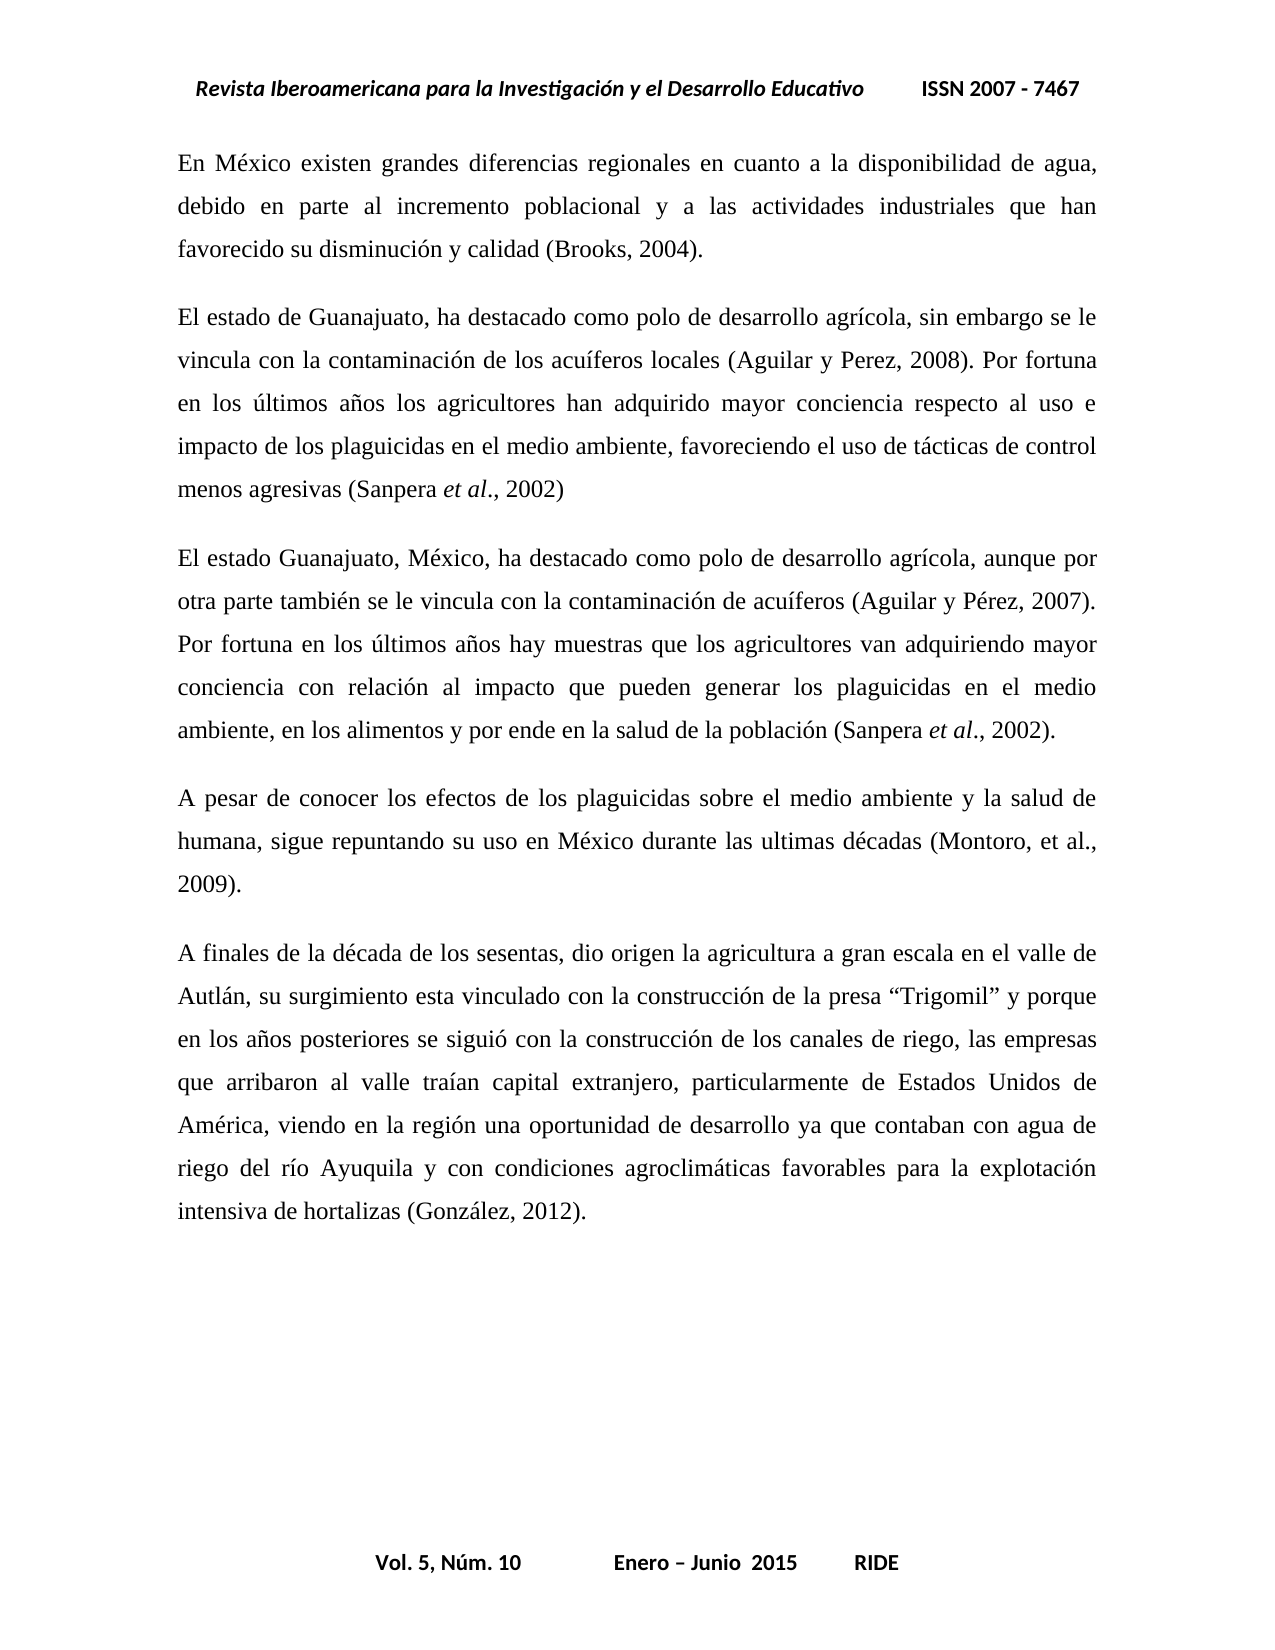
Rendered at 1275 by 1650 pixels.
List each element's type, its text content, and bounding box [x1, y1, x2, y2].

text A finales de la década de los sesentas, dio origen la agricultura a gran escala en el valle de Autlán, su surgimiento esta vinculado con la construcción de la presa “Trigomil” y porque en los años posteriores se siguió con la construcción de los canales de riego, las empresas que arribaron al valle traían capital extranjero, particularmente de Estados Unidos de América, viendo en la región una oportunidad de desarrollo ya que contaban con agua de riego del río Ayuquila y con condiciones agroclimáticas favorables para la explotación intensiva de hortalizas (González, 2012). [177, 938, 1098, 1225]
text El estado Guanajuato, México, ha destacado como polo de desarrollo agrícola, aunque por otra parte también se le vincula con la contaminación de acuíferos (Aguilar y Pérez, 2007). Por fortuna en los últimos años hay muestras que los agricultores van adquiriendo mayor conciencia con relación al impacto que pueden generar los plaguicidas en el medio ambiente, en los alimentos y por ende en la salud de la población (Sanpera et al., 2002). [177, 543, 1098, 744]
text El estado de Guanajuato, ha destacado como polo de desarrollo agrícola, sin embargo se le vincula con la contaminación de los acuíferos locales (Aguilar y Perez, 2008). Por fortuna en los últimos años los agricultores han adquirido mayor conciencia respecto al uso e impacto de los plaguicidas en el medio ambiente, favoreciendo el uso de tácticas de control menos agresivas (Sanpera et al., 2002) [177, 302, 1098, 503]
text En México existen grandes diferencias regionales en cuanto a la disponibilidad de agua, debido en parte al incremento poblacional y a las actividades industriales que han favorecido su disminución y calidad (Brooks, 2004). [177, 148, 1098, 263]
text A pesar de conocer los efectos de los plaguicidas sobre el medio ambiente y la salud de humana, sigue repuntando su uso en México durante las ultimas décadas (Montoro, et al., 2009). [177, 783, 1098, 898]
